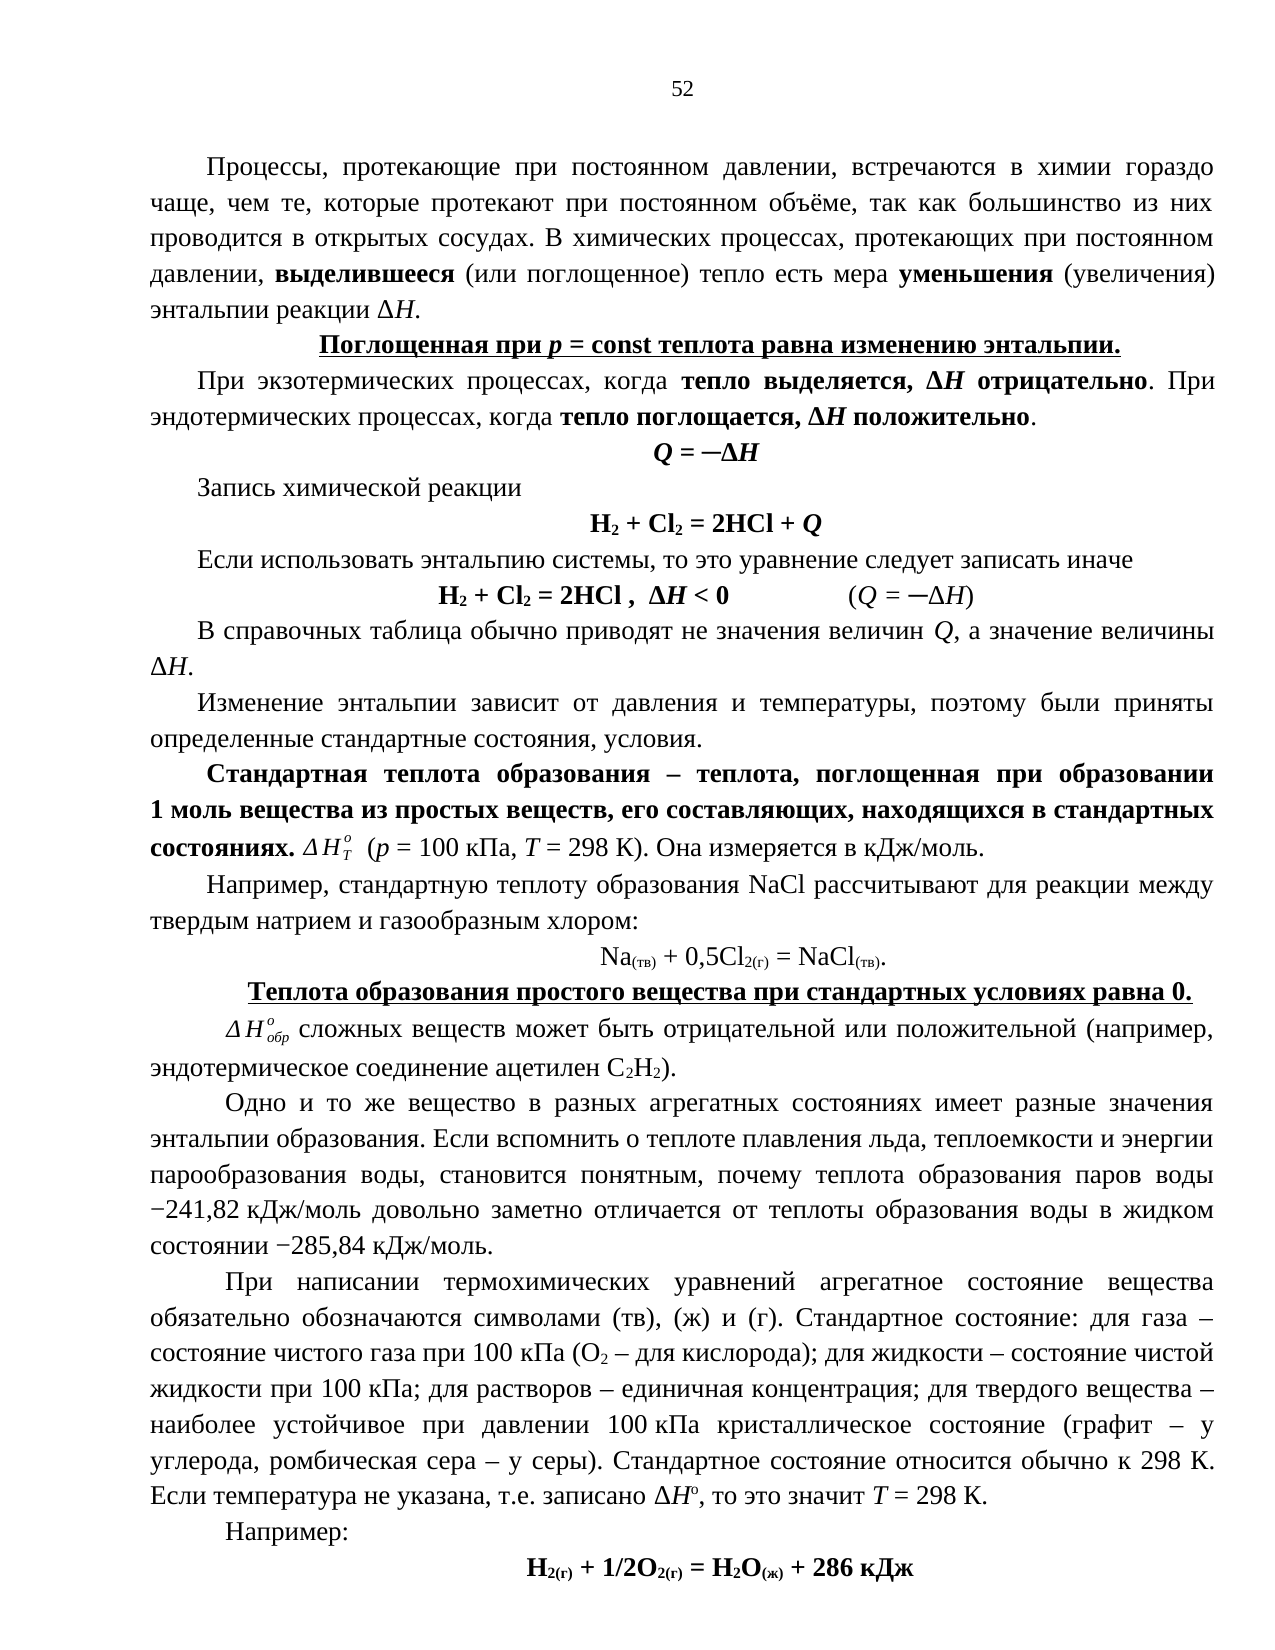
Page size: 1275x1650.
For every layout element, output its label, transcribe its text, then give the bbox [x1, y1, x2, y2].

list Стандартная теплота образования – теплота, поглощенная при образовании 1 моль вещества из простых веществ, его составляющих, находящихся в стандартных состояниях. (р = 100 кПа, Т = 298 К). Она измеряется в кДж/моль. [150, 757, 1215, 864]
text В справочных таблица обычно приводят не значения величин Q, а значение величины ΔH. [150, 614, 1215, 681]
list При написании термохимических уравнений агрегатное состояние вещества обязательно обозначаются символами (тв), (ж) и (г). Стандартное состояние: для газа – состояние чистого газа при 100 кПа (О2 – для кислорода); для жидкости – состояние чистой жидкости при 100 кПа; для растворов – единичная концентрация; для твердого вещества – наиболее устойчивое при давлении 100 кПа кристаллическое состояние (графит – у углерода, ромбическая сера – у серы). Стандартное состояние относится обычно к 298 К. Если температура не указана, т.е. записано ΔHо, то это значит Т = 298 К. [150, 1265, 1215, 1511]
text Процессы, протекающие при постоянном давлении, встречаются в химии гораздо чаще, чем те, которые протекают при постоянном объёме, так как большинство из них проводится в открытых сосудах. В химических процессах, протекающих при постоянном давлении, выделившееся (или поглощенное) тепло есть мера уменьшения (увеличения) энтальпии реакции ΔH. [150, 150, 1215, 324]
text Поглощенная при р = const теплота равна изменению энтальпии. [150, 329, 1215, 360]
list Н2(г) + 1/2О2(г) = Н2О(ж) + 286 кДж [150, 1551, 1215, 1582]
list Одно и то же вещество в разных агрегатных состояниях имеет разные значения энтальпии образования. Если вспомнить о теплоте плавления льда, теплоемкости и энергии парообразования воды, становится понятным, почему теплота образования паров воды −241,82 кДж/моль довольно заметно отличается от теплоты образования воды в жидком состоянии −285,84 кДж/моль. [150, 1086, 1215, 1261]
text Q = ─ΔH [150, 436, 1215, 467]
text Запись химической реакции [150, 472, 1215, 503]
list сложных веществ может быть отрицательной или положительной (например, эндотермическое соединение ацетилен С2Н2). [150, 1011, 1215, 1082]
text Теплота образования простого вещества при стандартных условиях равна 0. [150, 976, 1215, 1007]
list Например: [150, 1515, 1215, 1546]
text Na(тв) + 0,5Cl2(г) = NaCl(тв). [525, 940, 1215, 971]
list Изменение энтальпии зависит от давления и температуры, поэтому были приняты определенные стандартные состояния, условия. [150, 686, 1215, 753]
text Например, стандартную теплоту образования NaCl рассчитывают для реакции между твердым натрием и газообразным хлором: [150, 868, 1215, 935]
text Если использовать энтальпию системы, то это уравнение следует записать иначе [150, 543, 1215, 574]
text При экзотермических процессах, когда тепло выделяется, ΔH отрицательно. При эндотермических процессах, когда тепло поглощается, ΔH положительно. [150, 364, 1215, 431]
text H2 + Cl2 = 2HCl , ΔH < 0 (Q = ─ΔH) [150, 579, 1215, 610]
text H2 + Cl2 = 2HCl + Q [150, 507, 1215, 538]
